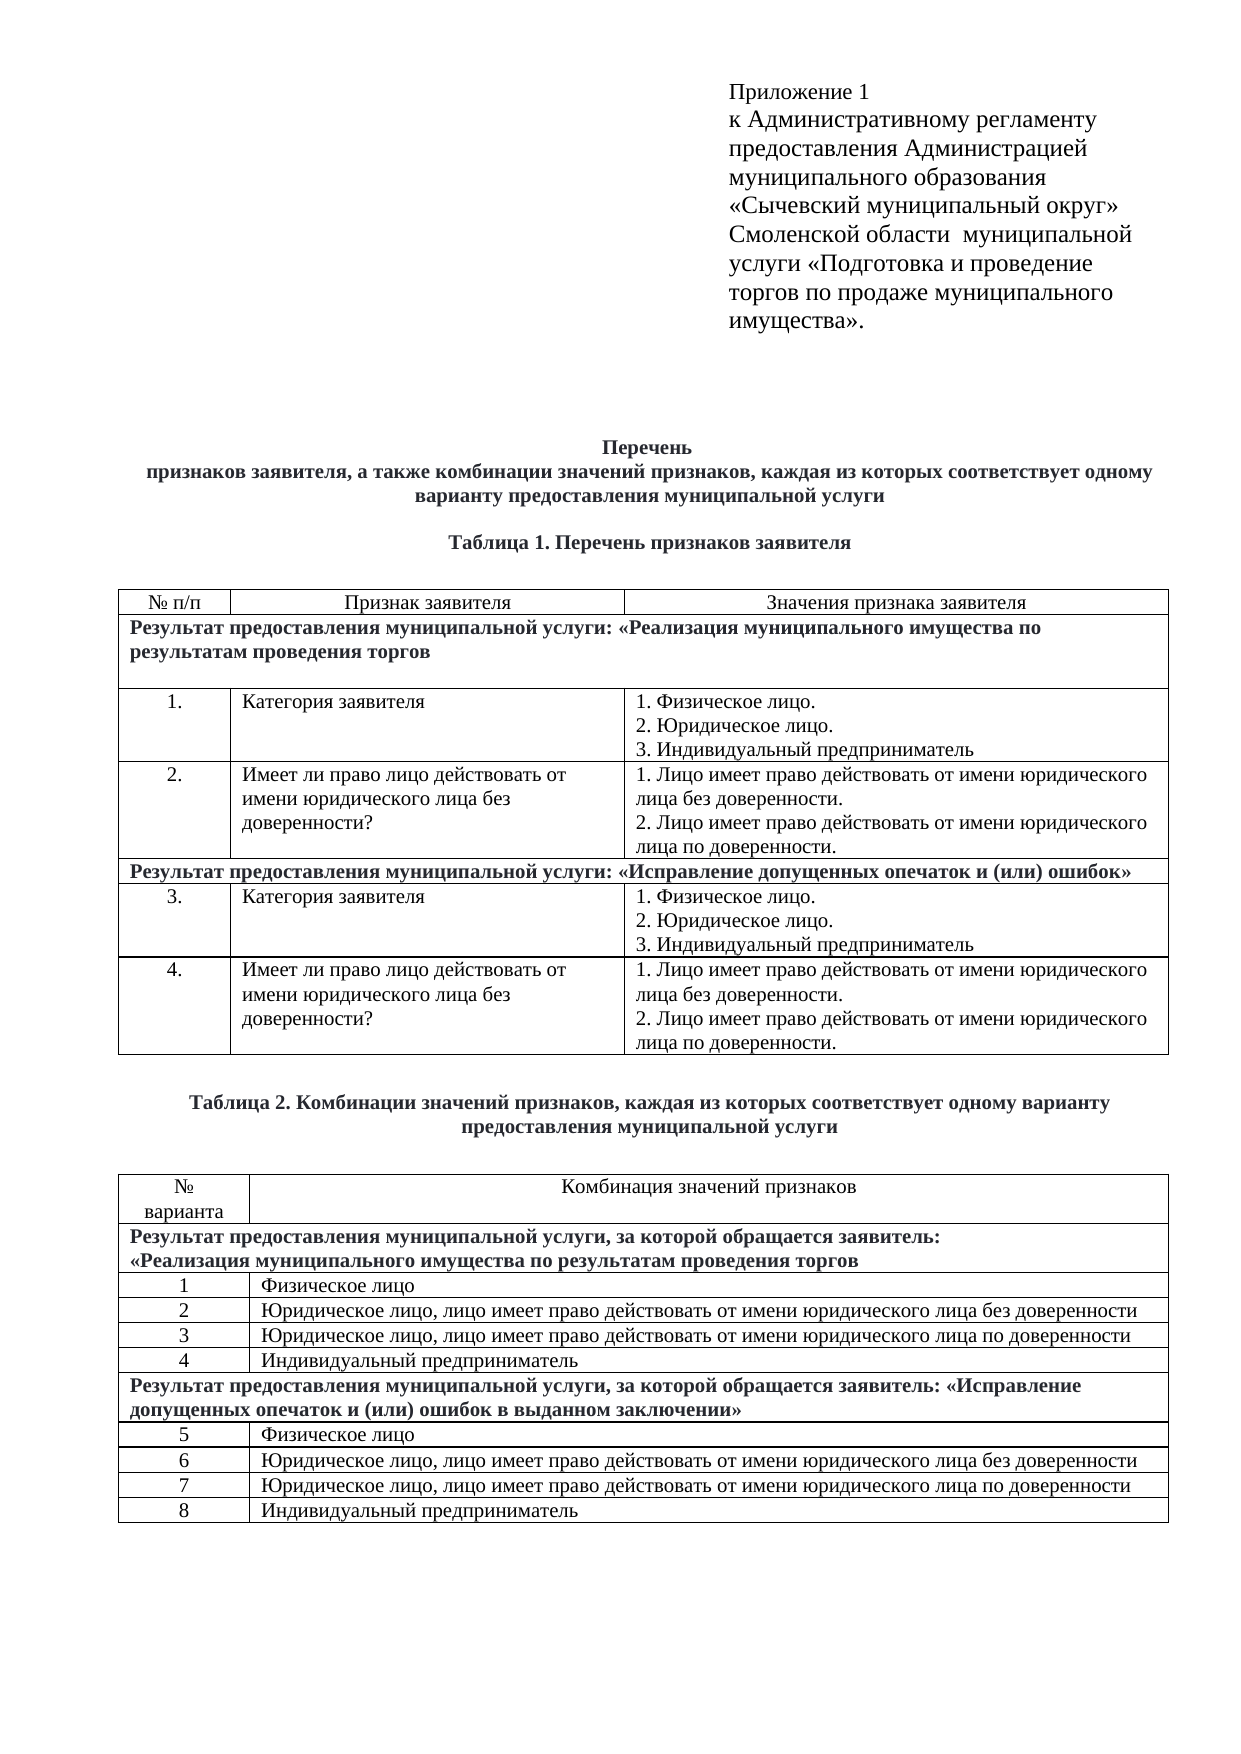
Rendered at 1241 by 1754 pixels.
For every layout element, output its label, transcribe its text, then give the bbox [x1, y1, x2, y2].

table_cell Имеет ли право лицо действовать от имени юридического лица без доверенности? [231, 958, 624, 1054]
table_cell 2. [119, 762, 230, 858]
table_cell Результат предоставления муниципальной услуги: «Исправление допущенных опечаток и (или) ошибок» [119, 859, 1168, 883]
table_cell Категория заявителя [231, 884, 624, 956]
table_cell 3. [119, 884, 230, 956]
table_header Значения признака заявителя [625, 590, 1168, 614]
table_header № п/п [119, 590, 230, 614]
table_cell 1. [119, 689, 230, 761]
table_cell Физическое лицо [250, 1423, 1168, 1446]
table_header Признак заявителя [231, 590, 624, 614]
table_cell Имеет ли право лицо действовать от имени юридического лица без доверенности? [231, 762, 624, 858]
table_cell Физическое лицо [250, 1273, 1168, 1297]
table_cell 5 [119, 1423, 249, 1446]
table_cell 1. Физическое лицо. 2. Юридическое лицо. 3. Индивидуальный предприниматель [625, 884, 1168, 956]
table_header № варианта [119, 1175, 249, 1223]
table_cell 7 [119, 1473, 249, 1497]
table_cell Результат предоставления муниципальной услуги, за которой обращается заявитель: «Реализация муниципального имущества по результатам проведения торгов [119, 1224, 1168, 1272]
table_cell Юридическое лицо, лицо имеет право действовать от имени юридического лица по доверенности [250, 1323, 1168, 1347]
table_cell 8 [119, 1498, 249, 1522]
table_cell 2 [119, 1298, 249, 1322]
table_cell 3 [119, 1323, 249, 1347]
table_cell 1. Физическое лицо. 2. Юридическое лицо. 3. Индивидуальный предприниматель [625, 689, 1168, 761]
table_cell 1. Лицо имеет право действовать от имени юридического лица без доверенности. 2. Лицо имеет право действовать от имени юридического лица по доверенности. [625, 762, 1168, 858]
text Таблица 2. Комбинации значений признаков, каждая из которых соответствует одному варианту предоставления муниципальной услуги [118, 1090, 1181, 1138]
table_cell 1 [119, 1273, 249, 1297]
table_cell Индивидуальный предприниматель [250, 1498, 1168, 1522]
table_cell 1. Лицо имеет право действовать от имени юридического лица без доверенности. 2. Лицо имеет право действовать от имени юридического лица по доверенности. [625, 958, 1168, 1054]
table_cell Юридическое лицо, лицо имеет право действовать от имени юридического лица без доверенности [250, 1448, 1168, 1472]
table_cell 4. [119, 958, 230, 1054]
table_cell Результат предоставления муниципальной услуги: «Реализация муниципального имущества по результатам проведения торгов [119, 615, 1168, 687]
table_cell 6 [119, 1448, 249, 1472]
text Таблица 1. Перечень признаков заявителя [118, 530, 1181, 554]
text Перечень признаков заявителя, а также комбинации значений признаков, каждая из которых соответствует одному варианту предоставления муниципальной услуги [118, 435, 1181, 507]
table_cell Категория заявителя [231, 689, 624, 761]
table_cell Юридическое лицо, лицо имеет право действовать от имени юридического лица без доверенности [250, 1298, 1168, 1322]
table_header Приложение 1 к Административному регламенту предоставления Администрацией муниципального образования «Сычевский муниципальный округ» Смоленской области муниципальной услуги «Подготовка и проведение торгов по продаже муниципального имущества». [718, 78, 1162, 401]
table_header Комбинация значений признаков [250, 1175, 1168, 1223]
table_cell 4 [119, 1348, 249, 1372]
table_cell Индивидуальный предприниматель [250, 1348, 1168, 1372]
table_cell Юридическое лицо, лицо имеет право действовать от имени юридического лица по доверенности [250, 1473, 1168, 1497]
table_cell Результат предоставления муниципальной услуги, за которой обращается заявитель: «Исправление допущенных опечаток и (или) ошибок в выданном заключении» [119, 1373, 1168, 1421]
